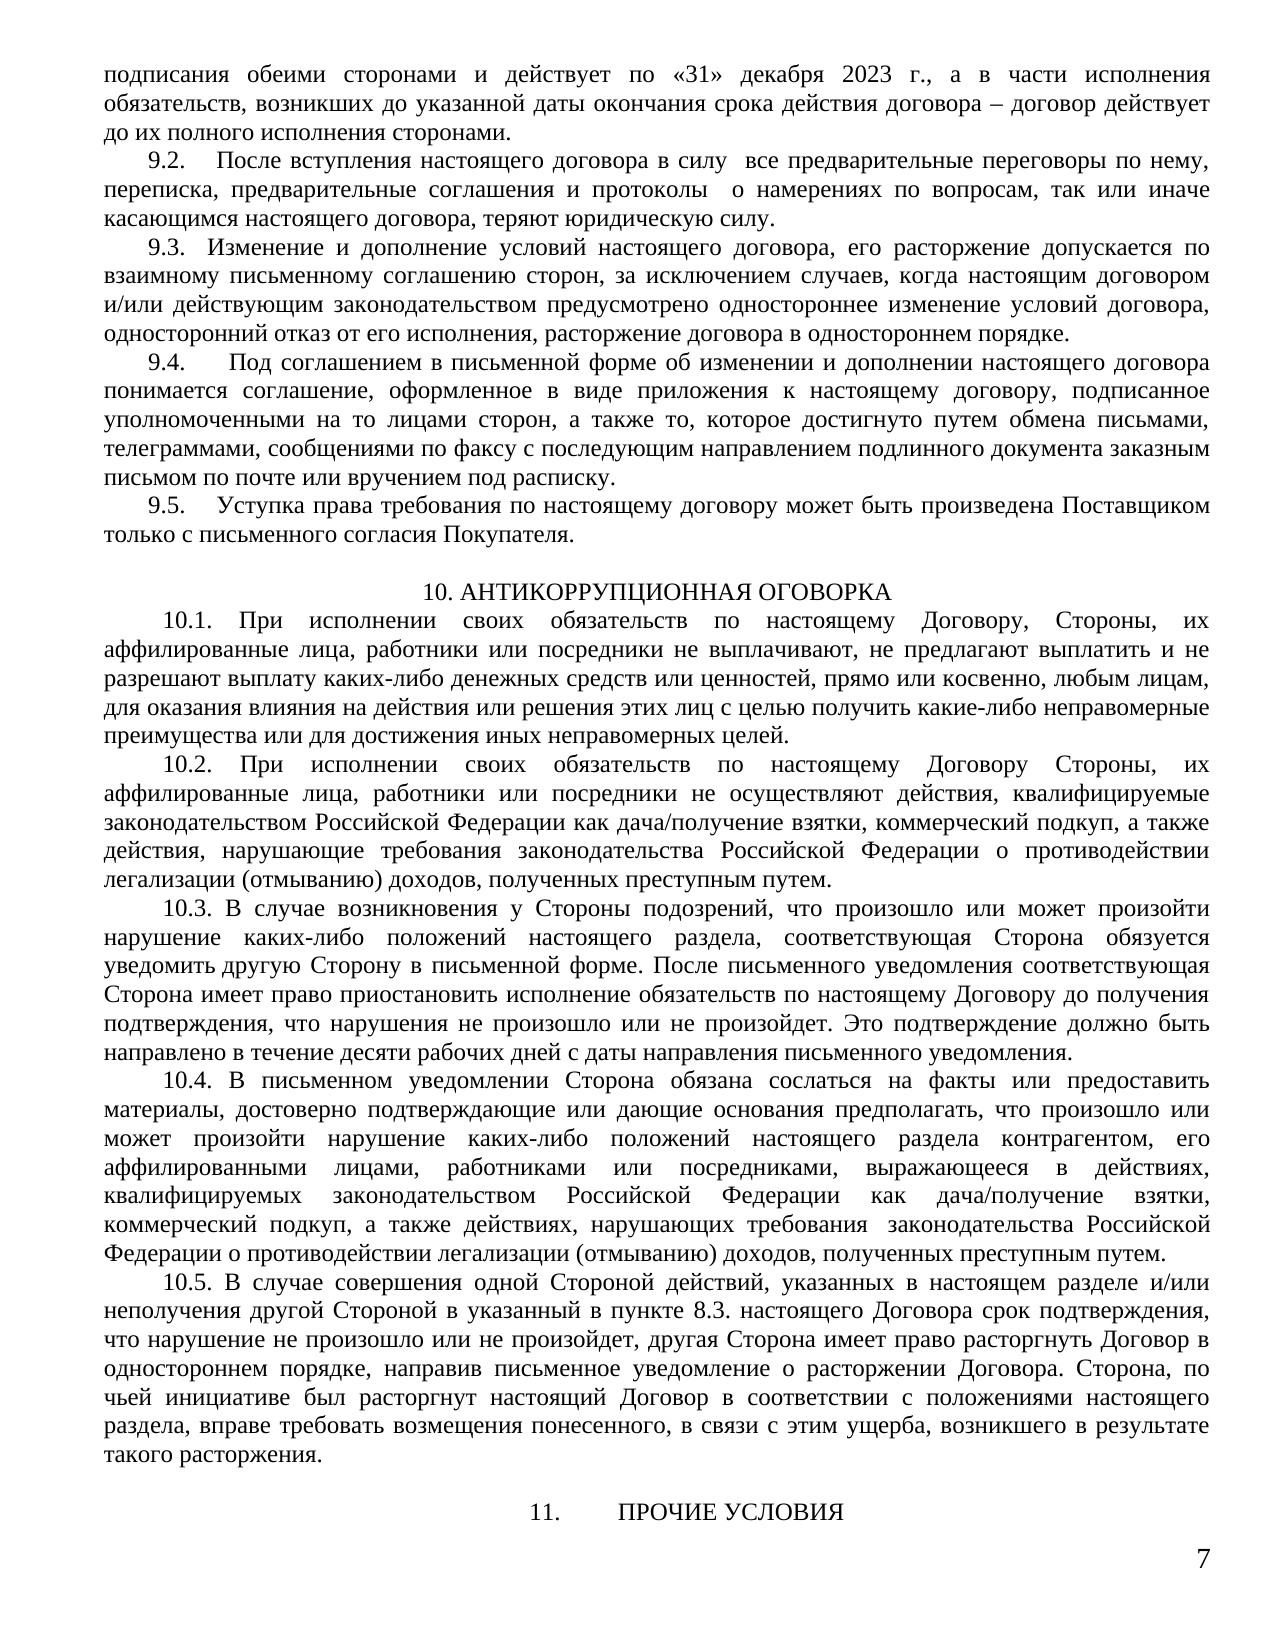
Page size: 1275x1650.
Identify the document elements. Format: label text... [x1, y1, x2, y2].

text 10.4. В письменном уведомлении Сторона обязана сослаться на факты или предоставить материалы, достоверно подтверждающие или дающие основания предполагать, что произошло или может произойти нарушение каких-либо положений настоящего раздела контрагентом, его аффилированными лицами, работниками или посредниками, выражающееся в действиях, квалифицируемых законодательством Российской Федерации как дача/получение взятки, коммерческий подкуп, а также действиях, нарушающих требования законодательства Российской Федерации о противодействии легализации (отмыванию) доходов, полученных преступным путем. [103, 1065, 1211, 1267]
list Изменение и дополнение условий настоящего договора, его расторжение допускается по взаимному письменному соглашению сторон, за исключением случаев, когда настоящим договором и/или действующим законодательством предусмотрено одностороннее изменение условий договора, односторонний отказ от его исполнения, расторжение договора в одностороннем порядке. [103, 232, 1211, 347]
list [103, 59, 1211, 145]
text 10.3. В случае возникновения у Стороны подозрений, что произошло или может произойти нарушение каких-либо положений настоящего раздела, соответствующая Сторона обязуется уведомить другую Сторону в письменной форме. После письменного уведомления соответствующая Сторона имеет право приостановить исполнение обязательств по настоящему Договору до получения подтверждения, что нарушения не произошло или не произойдет. Это подтверждение должно быть направлено в течение десяти рабочих дней с даты направления письменного уведомления. [103, 893, 1211, 1065]
text 10.2. При исполнении своих обязательств по настоящему Договору Стороны, их аффилированные лица, работники или посредники не осуществляют действия, квалифицируемые законодательством Российской Федерации как дача/получение взятки, коммерческий подкуп, а также действия, нарушающие требования законодательства Российской Федерации о противодействии легализации (отмыванию) доходов, полученных преступным путем. [103, 749, 1211, 893]
list ПРОЧИЕ УСЛОВИЯ [103, 1497, 1211, 1525]
list АНТИКОРРУПЦИОННАЯ ОГОВОРКА [103, 577, 1211, 605]
text 10.5. В случае совершения одной Стороной действий, указанных в настоящем разделе и/или неполучения другой Стороной в указанный в пункте 8.3. настоящего Договора срок подтверждения, что нарушение не произошло или не произойдет, другая Сторона имеет право расторгнуть Договор в одностороннем порядке, направив письменное уведомление о расторжении Договора. Сторона, по чьей инициативе был расторгнут настоящий Договор в соответствии с положениями настоящего раздела, вправе требовать возмещения понесенного, в связи с этим ущерба, возникшего в результате такого расторжения. [103, 1267, 1211, 1468]
list Уступка права требования по настоящему договору может быть произведена Поставщиком только с письменного согласия Покупателя. [103, 490, 1211, 548]
list Под соглашением в письменной форме об изменении и дополнении настоящего договора понимается соглашение, оформленное в виде приложения к настоящему договору, подписанное уполномоченными на то лицами сторон, а также то, которое достигнуто путем обмена письмами, телеграммами, сообщениями по факсу с последующим направлением подлинного документа заказным письмом по почте или вручением под расписку. [103, 347, 1211, 490]
text 10.1. При исполнении своих обязательств по настоящему Договору, Стороны, их аффилированные лица, работники или посредники не выплачивают, не предлагают выплатить и не разрешают выплату каких-либо денежных средств или ценностей, прямо или косвенно, любым лицам, для оказания влияния на действия или решения этих лиц с целью получить какие-либо неправомерные преимущества или для достижения иных неправомерных целей. [103, 605, 1211, 749]
list После вступления настоящего договора в силу все предварительные переговоры по нему, переписка, предварительные соглашения и протоколы о намерениях по вопросам, так или иначе касающимся настоящего договора, теряют юридическую силу. [103, 145, 1211, 232]
